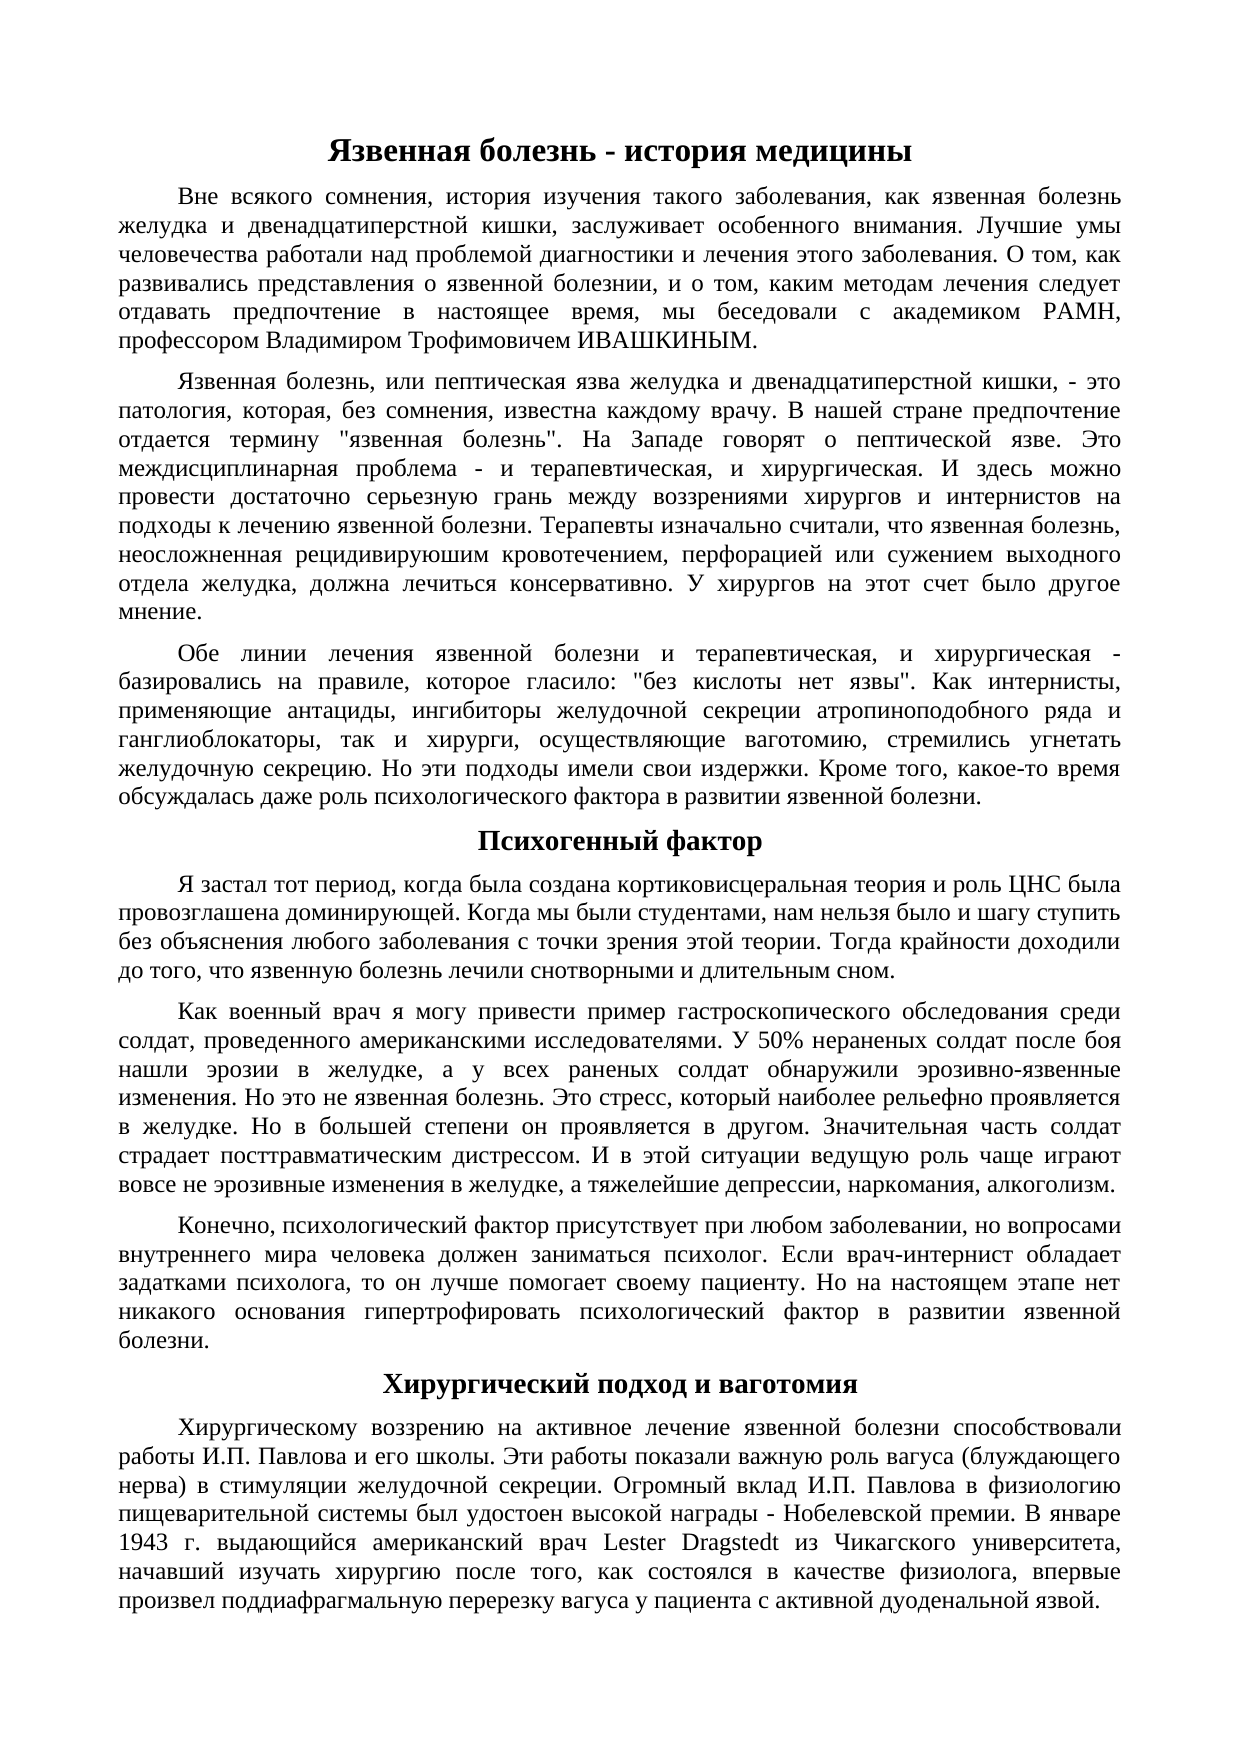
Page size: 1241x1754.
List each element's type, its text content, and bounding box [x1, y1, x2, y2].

text Как военный врач я могу привести пример гастроскопического обследования среди солдат, проведенного американскими исследователями. У 50% нераненых солдат после боя нашли эрозии в желудке, а у всех раненых солдат обнаружили эрозивно-язвенные изменения. Но это не язвенная болезнь. Это стресс, который наиболее рельефно проявляется в желудке. Но в большей степени он проявляется в другом. Значительная часть солдат страдает посттравматическим дистрессом. И в этой ситуации ведущую роль чаще играют вовсе не эрозивные изменения в желудке, а тяжелейшие депрессии, наркомания, алкоголизм. [118, 996, 1122, 1197]
text Я застал тот период, когда была создана кортиковисцеральная теория и роль ЦНС была провозглашена доминирующей. Когда мы были студентами, нам нельзя было и шагу ступить без объяснения любого заболевания с точки зрения этой теории. Тогда крайности доходили до того, что язвенную болезнь лечили снотворными и длительным сном. [118, 869, 1122, 984]
text Обе линии лечения язвенной болезни и терапевтическая, и хирургическая - базировались на правиле, которое гласило: "без кислоты нет язвы". Как интернисты, применяющие антациды, ингибиторы желудочной секреции атропиноподобного ряда и ганглиоблокаторы, так и хирурги, осуществляющие ваготомию, стремились угнетать желудочную секрецию. Но эти подходы имели свои издержки. Кроме того, какое-то время обсуждалась даже роль психологического фактора в развитии язвенной болезни. [118, 638, 1122, 810]
text Хирургический подход и ваготомия [118, 1366, 1122, 1400]
text Вне всякого сомнения, история изучения такого заболевания, как язвенная болезнь желудка и двенадцатиперстной кишки, заслуживает особенного внимания. Лучшие умы человечества работали над проблемой диагностики и лечения этого заболевания. О том, как развивались представления о язвенной болезнии, и о том, каким методам лечения следует отдавать предпочтение в настоящее время, мы беседовали с академиком РАМН, профессором Владимиром Трофимовичем ИВАШКИНЫМ. [118, 181, 1122, 354]
text Хирургическому воззрению на активное лечение язвенной болезни способствовали работы И.П. Павлова и его школы. Эти работы показали важную роль вагуса (блуждающего нерва) в стимуляции желудочной секреции. Огромный вклад И.П. Павлова в физиологию пищеварительной системы был удостоен высокой награды - Нобелевской премии. В январе 1943 г. выдающийся американский врач Lester Dragstedt из Чикагского университета, начавший изучать хирургию после того, как состоялся в качестве физиолога, впервые произвел поддиафрагмальную перерезку вагуса у пациента с активной дуоденальной язвой. [118, 1412, 1122, 1613]
text Язвенная болезнь - история медицины [118, 131, 1122, 169]
text Психогенный фактор [118, 823, 1122, 856]
text Язвенная болезнь, или пептическая язва желудка и двенадцатиперстной кишки, - это патология, которая, без сомнения, известна каждому врачу. В нашей стране предпочтение отдается термину "язвенная болезнь". На Западе говорят о пептической язве. Это междисциплинарная проблема - и терапевтическая, и хирургическая. И здесь можно провести достаточно серьезную грань между воззрениями хирургов и интернистов на подходы к лечению язвенной болезни. Терапевты изначально считали, что язвенная болезнь, неосложненная рецидивируюшим кровотечением, перфорацией или сужением выходного отдела желудка, должна лечиться консервативно. У хирургов на этот счет было другое мнение. [118, 366, 1122, 625]
text Конечно, психологический фактор присутствует при любом заболевании, но вопросами внутреннего мира человека должен заниматься психолог. Если врач-интернист обладает задатками психолога, то он лучше помогает своему пациенту. Но на настоящем этапе нет никакого основания гипертрофировать психологический фактор в развитии язвенной болезни. [118, 1210, 1122, 1354]
